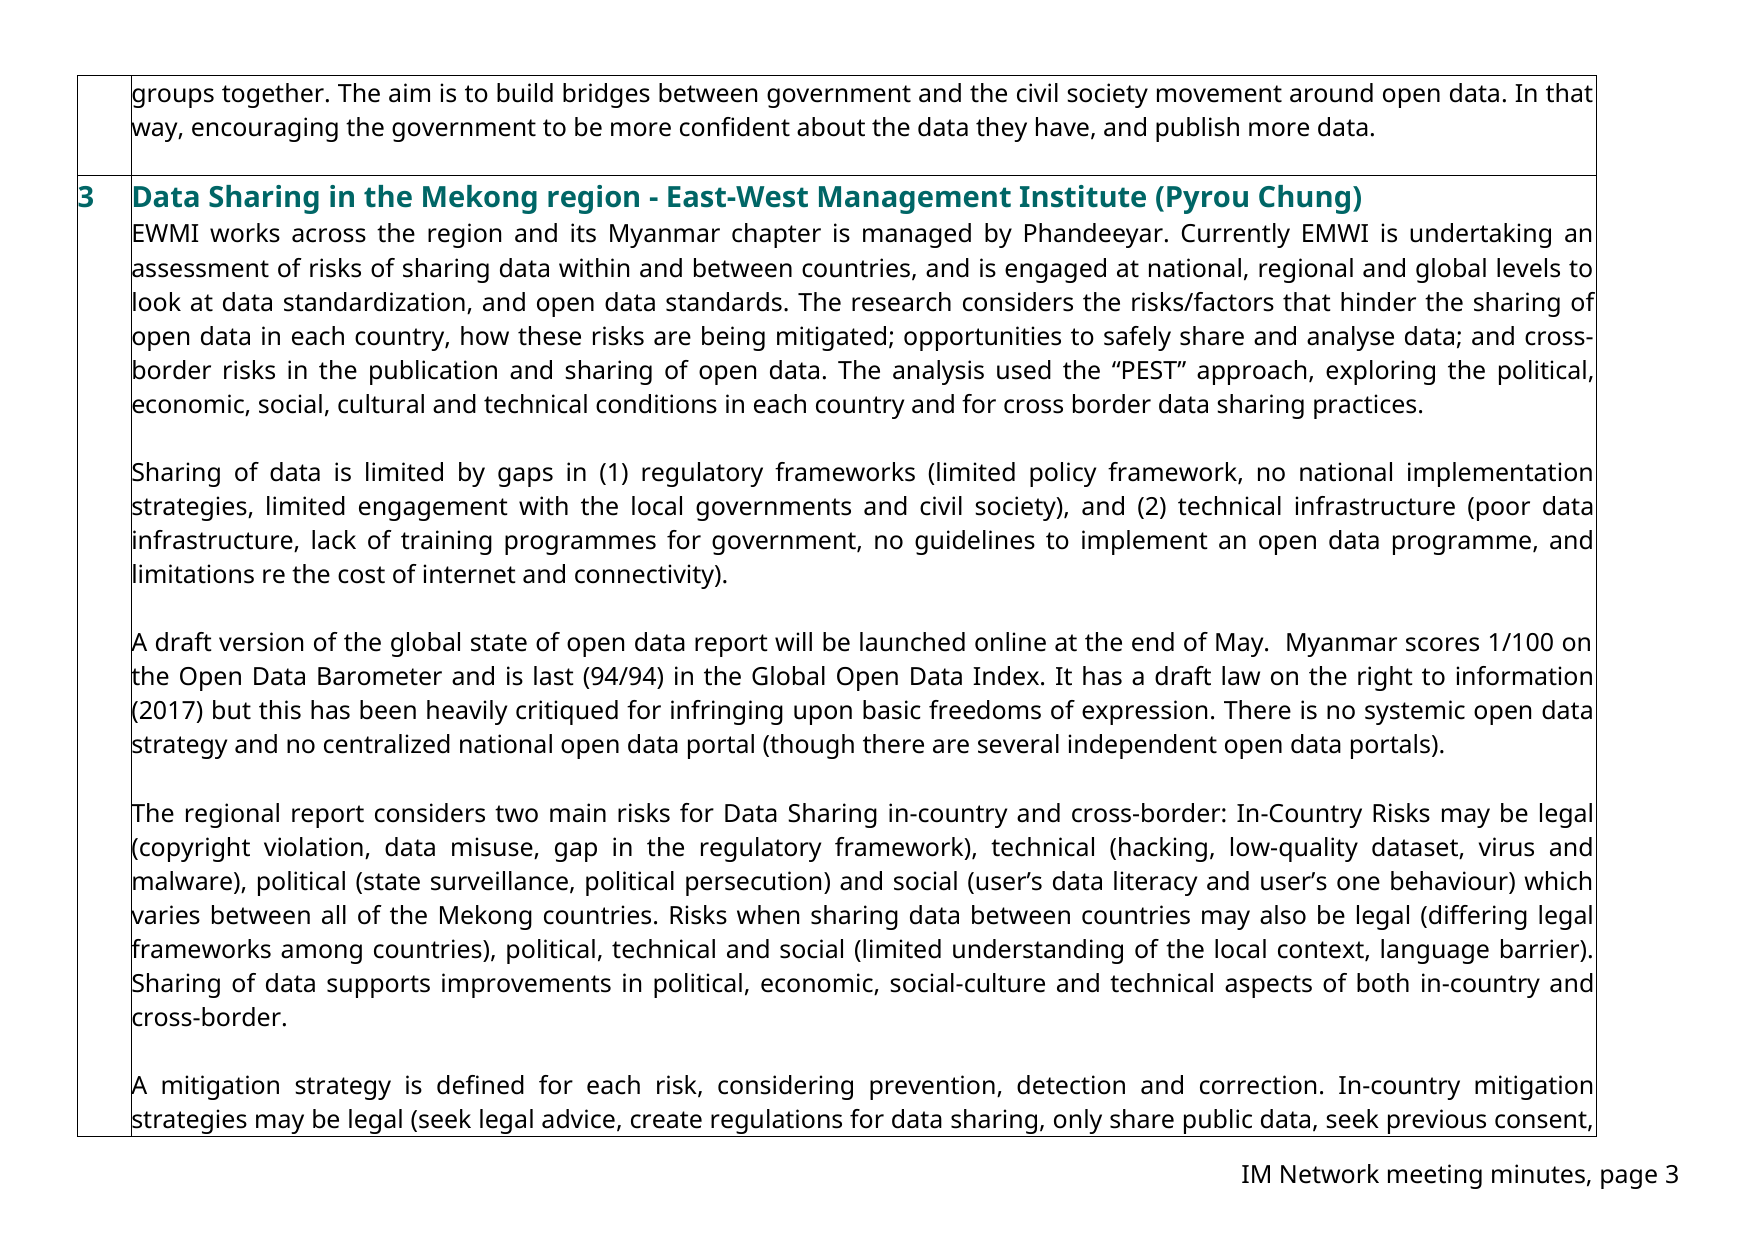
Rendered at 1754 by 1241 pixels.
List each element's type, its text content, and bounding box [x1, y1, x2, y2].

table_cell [132, 76, 1596, 175]
table_cell 3 [78, 176, 131, 1136]
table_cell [132, 176, 1596, 1136]
table_cell 2 [78, 76, 131, 175]
